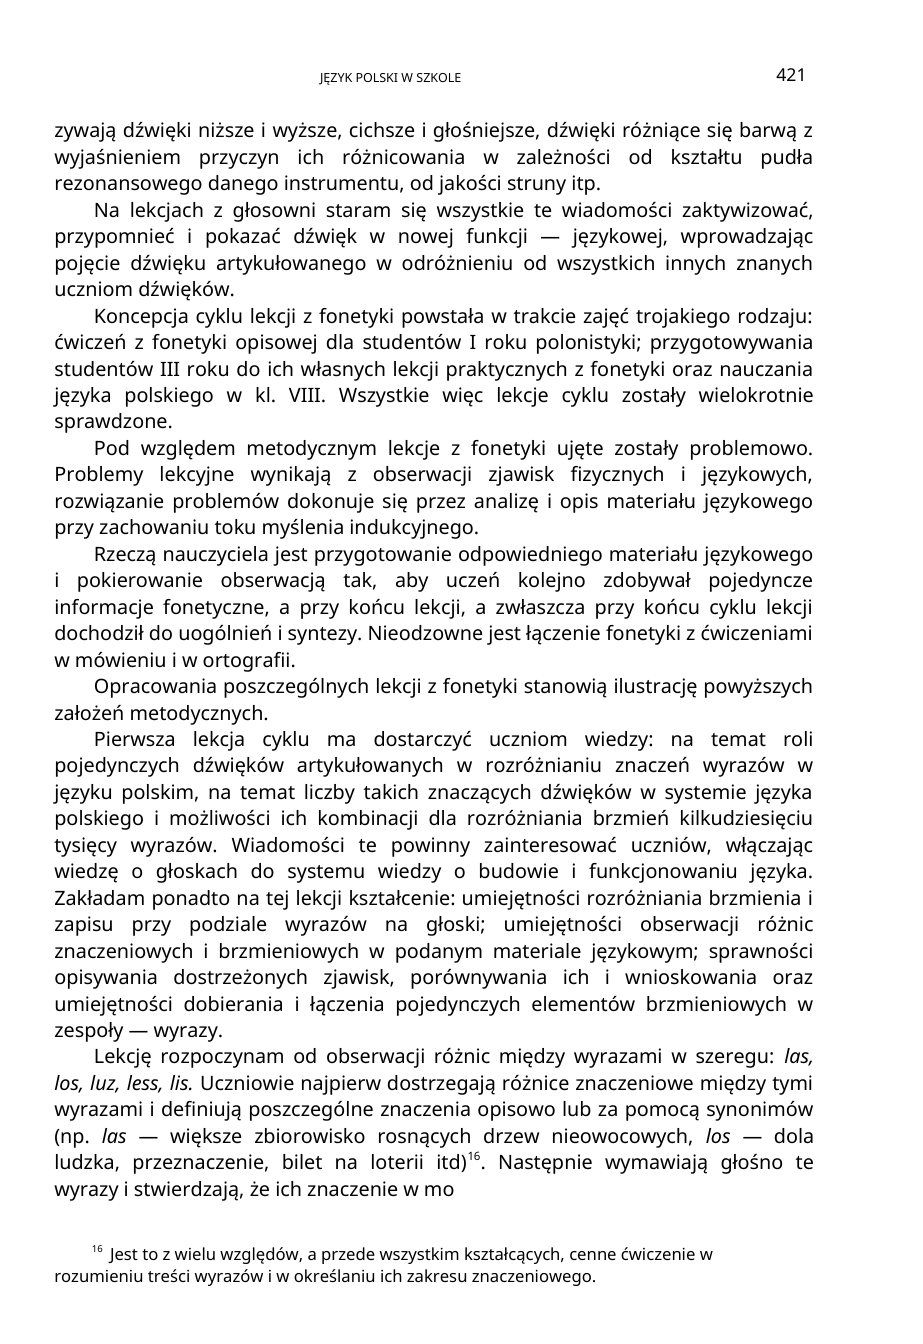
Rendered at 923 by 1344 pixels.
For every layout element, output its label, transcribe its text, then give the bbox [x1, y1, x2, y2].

text Opracowania poszczególnych lekcji z fonetyki stanowią ilustrację powyższych założeń metodycznych. [54, 672, 814, 725]
text 16 Jest to z wielu względów, a przede wszystkim kształcących, cenne ćwiczenie w rozumieniu treści wyrazów i w określaniu ich zakresu znaczeniowego. [54, 1243, 806, 1287]
text zywają dźwięki niższe i wyższe, cichsze i głośniejsze, dźwięki różniące się barwą z wyjaśnieniem przyczyn ich różnicowania w zależności od kształtu pudła rezonansowego danego instrumentu, od jakości struny itp. [54, 117, 814, 196]
text Pierwsza lekcja cyklu ma dostarczyć uczniom wiedzy: na temat roli pojedynczych dźwięków artykułowanych w rozróżnianiu znaczeń wyrazów w języku polskim, na temat liczby takich znaczących dźwięków w systemie języka polskiego i możliwości ich kombinacji dla rozróżniania brzmień kilkudziesięciu tysięcy wyrazów. Wiadomości te powinny zainteresować uczniów, włączając wiedzę o głoskach do systemu wiedzy o budowie i funkcjonowaniu języka. Zakładam ponadto na tej lekcji kształcenie: umiejętności rozróżniania brzmienia i zapisu przy podziale wyrazów na głoski; umiejętności obserwacji różnic znaczeniowych i brzmieniowych w podanym materiale językowym; sprawności opisywania dostrzeżonych zjawisk, porównywania ich i wnioskowania oraz umiejętności dobierania i łączenia pojedynczych elementów brzmieniowych w zespoły — wyrazy. [54, 725, 814, 1043]
text Pod względem metodycznym lekcje z fonetyki ujęte zostały problemowo. Problemy lekcyjne wynikają z obserwacji zjawisk fizycznych i językowych, rozwiązanie problemów dokonuje się przez analizę i opis materiału językowego przy zachowaniu toku myślenia indukcyjnego. [54, 434, 814, 540]
text Rzeczą nauczyciela jest przygotowanie odpowiedniego materiału językowego i pokierowanie obserwacją tak, aby uczeń kolejno zdobywał pojedyncze informacje fonetyczne, a przy końcu lekcji, a zwłaszcza przy końcu cyklu lekcji dochodził do uogólnień i syntezy. Nieodzowne jest łączenie fonetyki z ćwiczeniami w mówieniu i w ortografii. [54, 540, 814, 672]
text Koncepcja cyklu lekcji z fonetyki powstała w trakcie zajęć trojakiego rodzaju: ćwiczeń z fonetyki opisowej dla studentów I roku polonistyki; przygotowywania studentów III roku do ich własnych lekcji praktycznych z fonetyki oraz nauczania języka polskiego w kl. VIII. Wszystkie więc lekcje cyklu zostały wielokrotnie sprawdzone. [54, 302, 814, 434]
text Na lekcjach z głosowni staram się wszystkie te wiadomości zaktywizować, przypomnieć i pokazać dźwięk w nowej funkcji — językowej, wprowadzając pojęcie dźwięku artykułowanego w odróżnieniu od wszystkich innych znanych uczniom dźwięków. [54, 196, 814, 302]
text 421 [776, 68, 807, 85]
text Lekcję rozpoczynam od obserwacji różnic między wyrazami w szeregu: las, los, luz, less, lis. Uczniowie najpierw dostrzegają różnice znaczeniowe między tymi wyrazami i definiują poszczególne znaczenia opisowo lub za pomocą synonimów (np. las — większe zbiorowisko rosnących drzew nieowocowych, los — dola ludzka, przeznaczenie, bilet na loterii itd)16. Następnie wymawiają głośno te wyrazy i stwierdzają, że ich znaczenie w mo [54, 1043, 814, 1201]
